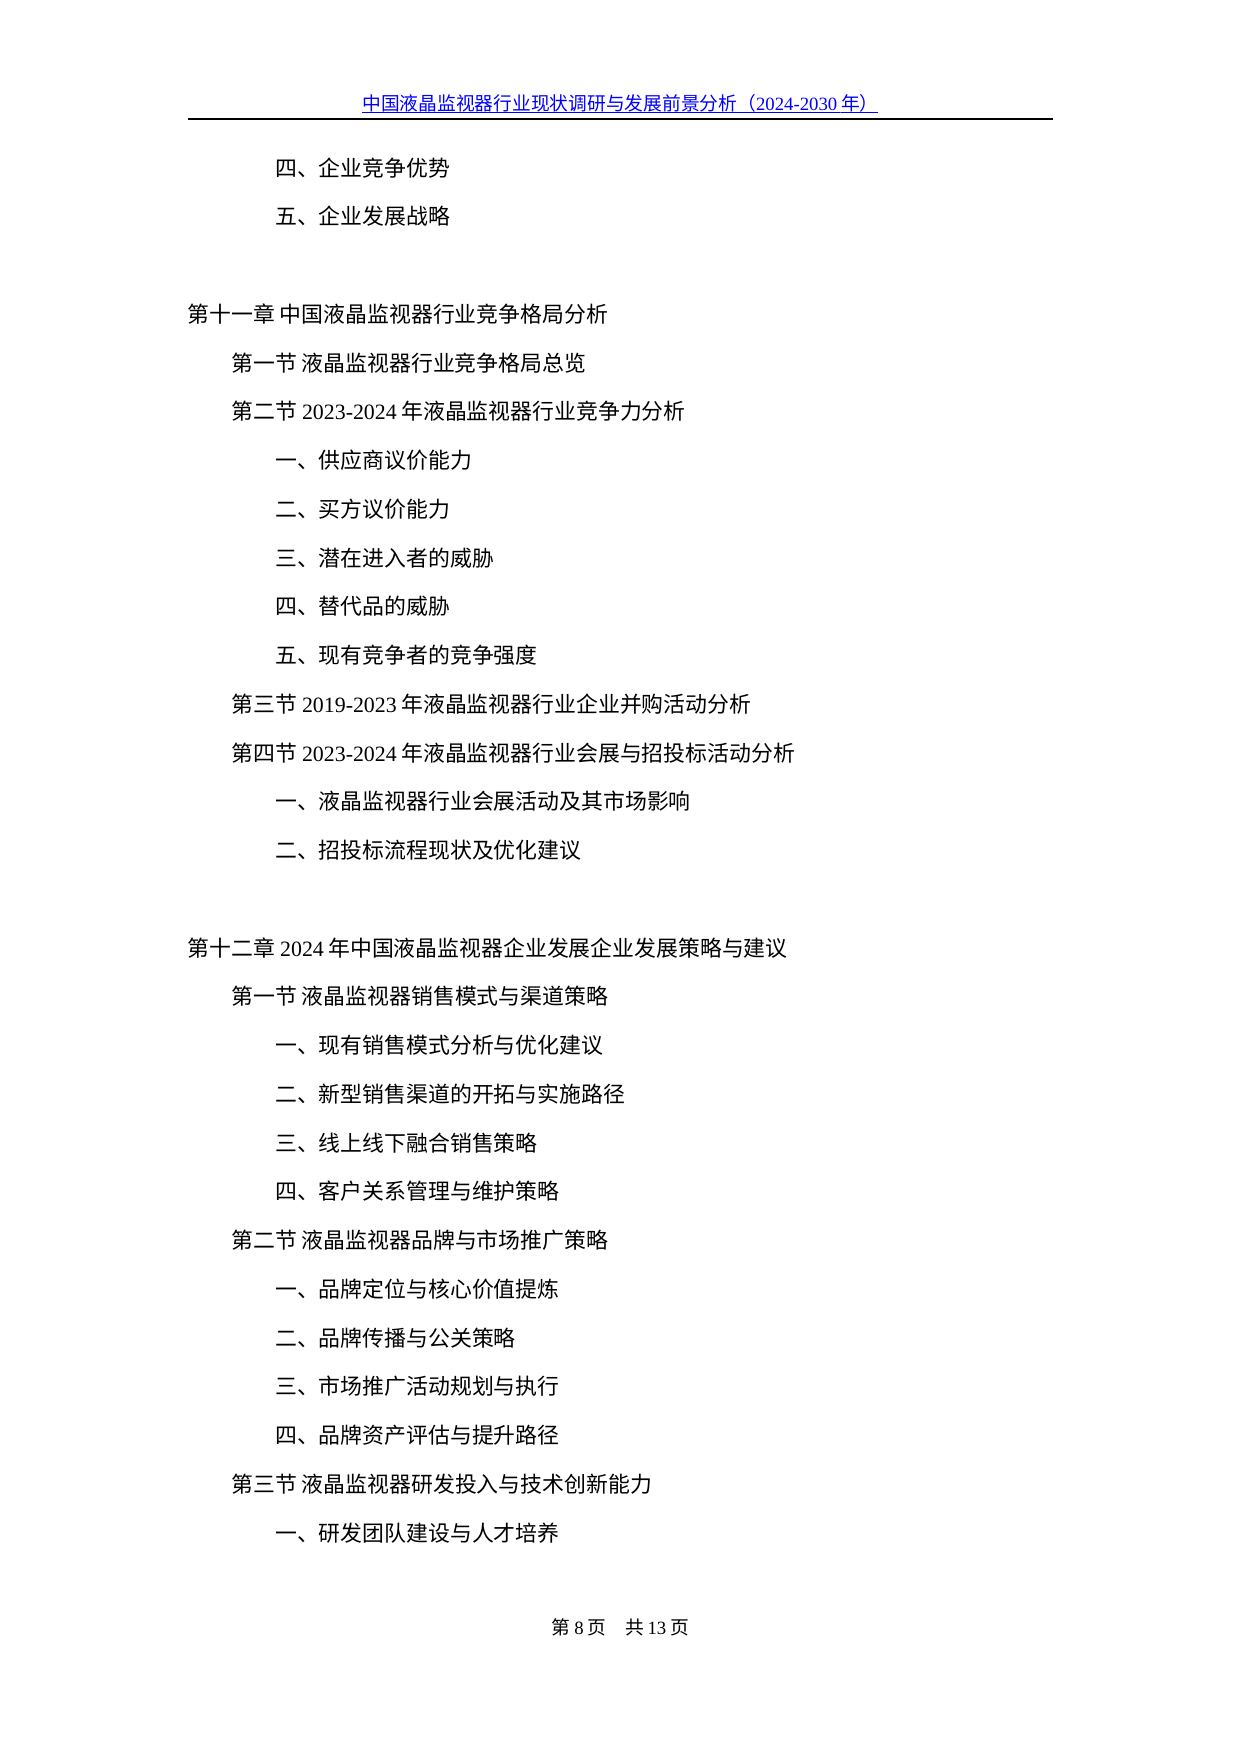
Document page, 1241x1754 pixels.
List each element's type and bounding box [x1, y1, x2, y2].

text [187, 150, 1053, 1548]
